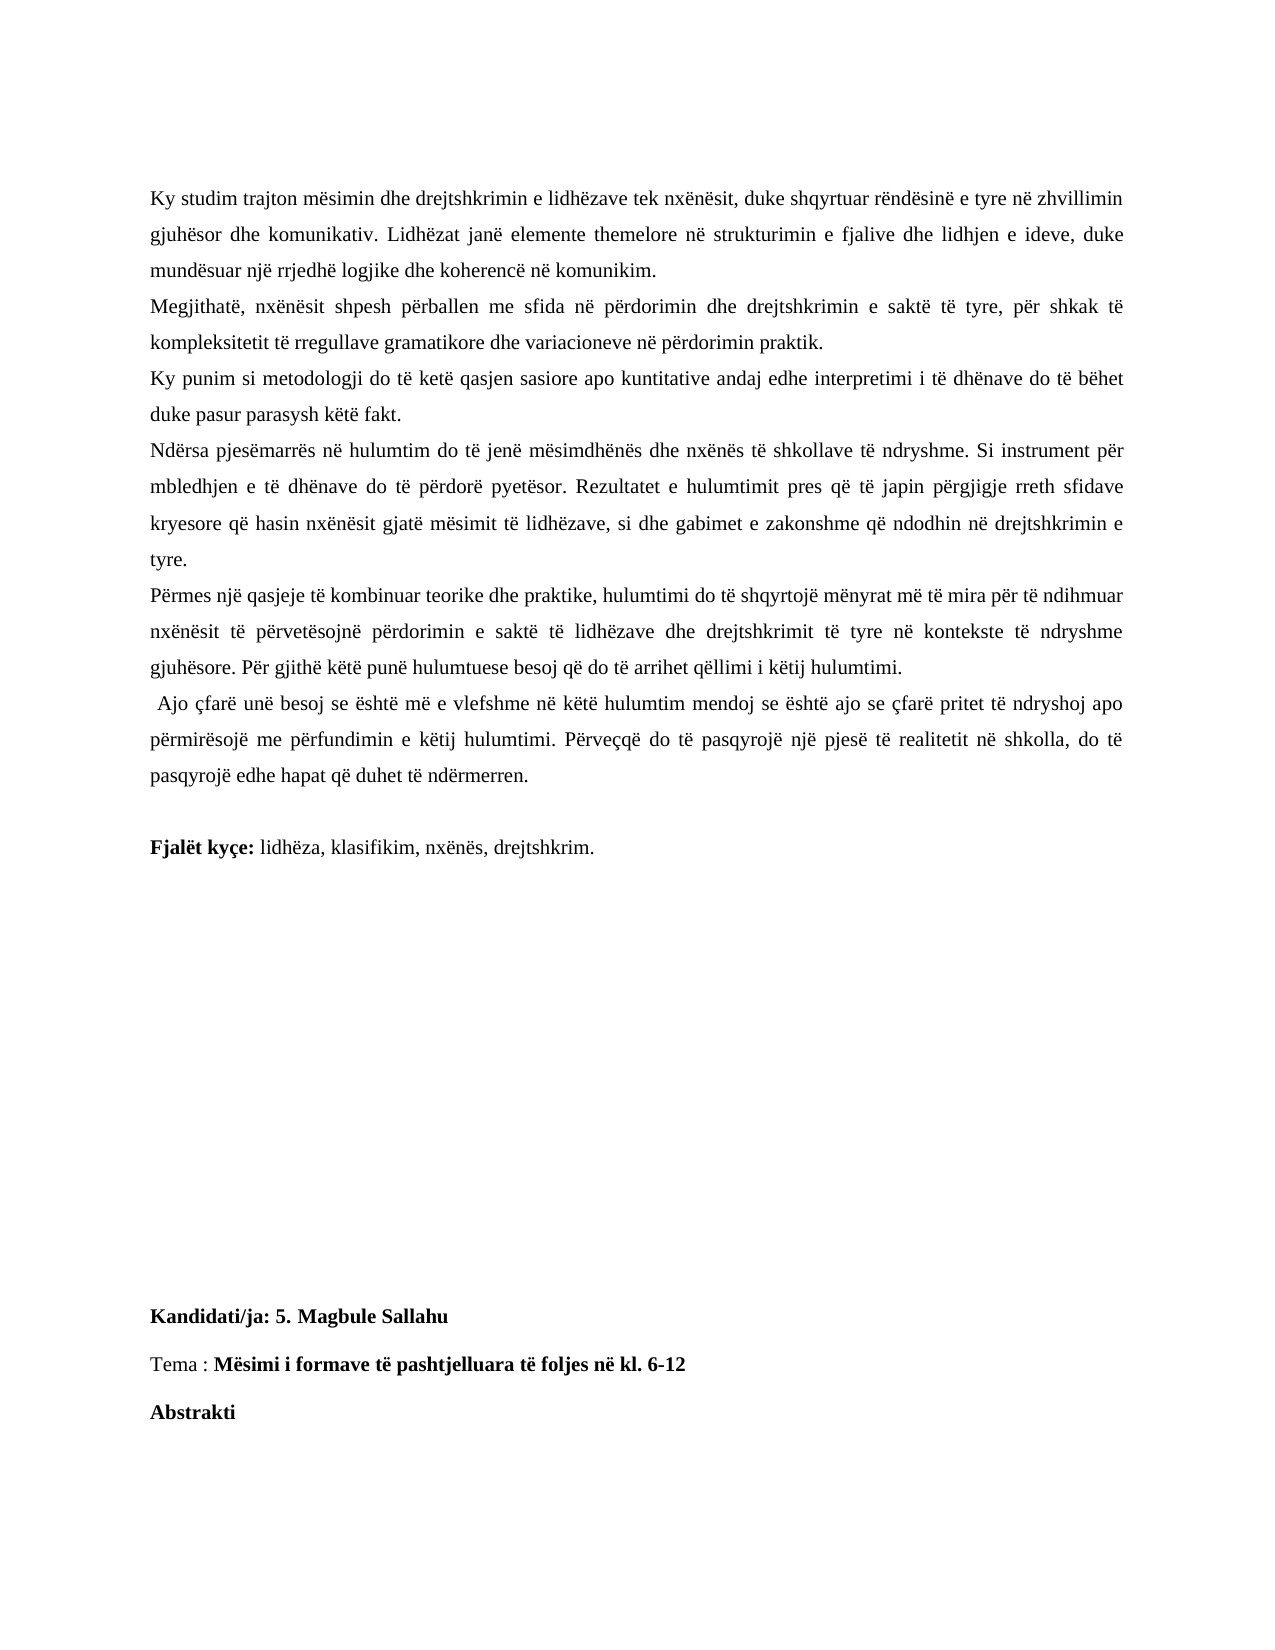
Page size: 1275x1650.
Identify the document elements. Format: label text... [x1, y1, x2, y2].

text Ky studim trajton mësimin dhe drejtshkrimin e lidhëzave tek nxënësit, duke shqyrtuar rëndësinë e tyre në zhvillimin gjuhësor dhe komunikativ. Lidhëzat janë elemente themelore në strukturimin e fjalive dhe lidhjen e ideve, duke mundësuar një rrjedhë logjike dhe koherencë në komunikim. [150, 186, 1125, 282]
text Përmes një qasjeje të kombinuar teorike dhe praktike, hulumtimi do të shqyrtojë mënyrat më të mira për të ndihmuar nxënësit të përvetësojnë përdorimin e saktë të lidhëzave dhe drejtshkrimit të tyre në kontekste të ndryshme gjuhësore. Për gjithë këtë punë hulumtuese besoj që do të arrihet qëllimi i këtij hulumtimi. [150, 582, 1125, 679]
text Ajo çfarë unë besoj se është më e vlefshme në këtë hulumtim mendoj se është ajo se çfarë pritet të ndryshoj apo përmirësojë me përfundimin e këtij hulumtimi. Përveçqë do të pasqyrojë një pjesë të realitetit në shkolla, do të pasqyrojë edhe hapat që duhet të ndërmerren. [150, 691, 1125, 787]
text Abstrakti [150, 1400, 1125, 1424]
text Kandidati/ja: 5. Magbule Sallahu [150, 1304, 1125, 1328]
text Ndërsa pjesëmarrës në hulumtim do të jenë mësimdhënës dhe nxënës të shkollave të ndryshme. Si instrument për mbledhjen e të dhënave do të përdorë pyetësor. Rezultatet e hulumtimit pres që të japin përgjigje rreth sfidave kryesore që hasin nxënësit gjatë mësimit të lidhëzave, si dhe gabimet e zakonshme që ndodhin në drejtshkrimin e tyre. [150, 438, 1125, 571]
text Ky punim si metodologji do të ketë qasjen sasiore apo kuntitative andaj edhe interpretimi i të dhënave do të bëhet duke pasur parasysh këtë fakt. [150, 366, 1125, 426]
text Tema : Mësimi i formave të pashtjelluara të foljes në kl. 6-12 [150, 1352, 1125, 1376]
text Megjithatë, nxënësit shpesh përballen me sfida në përdorimin dhe drejtshkrimin e saktë të tyre, për shkak të kompleksitetit të rregullave gramatikore dhe variacioneve në përdorimin praktik. [150, 294, 1125, 354]
text Fjalët kyçe: lidhëza, klasifikim, nxënës, drejtshkrim. [150, 835, 1125, 859]
